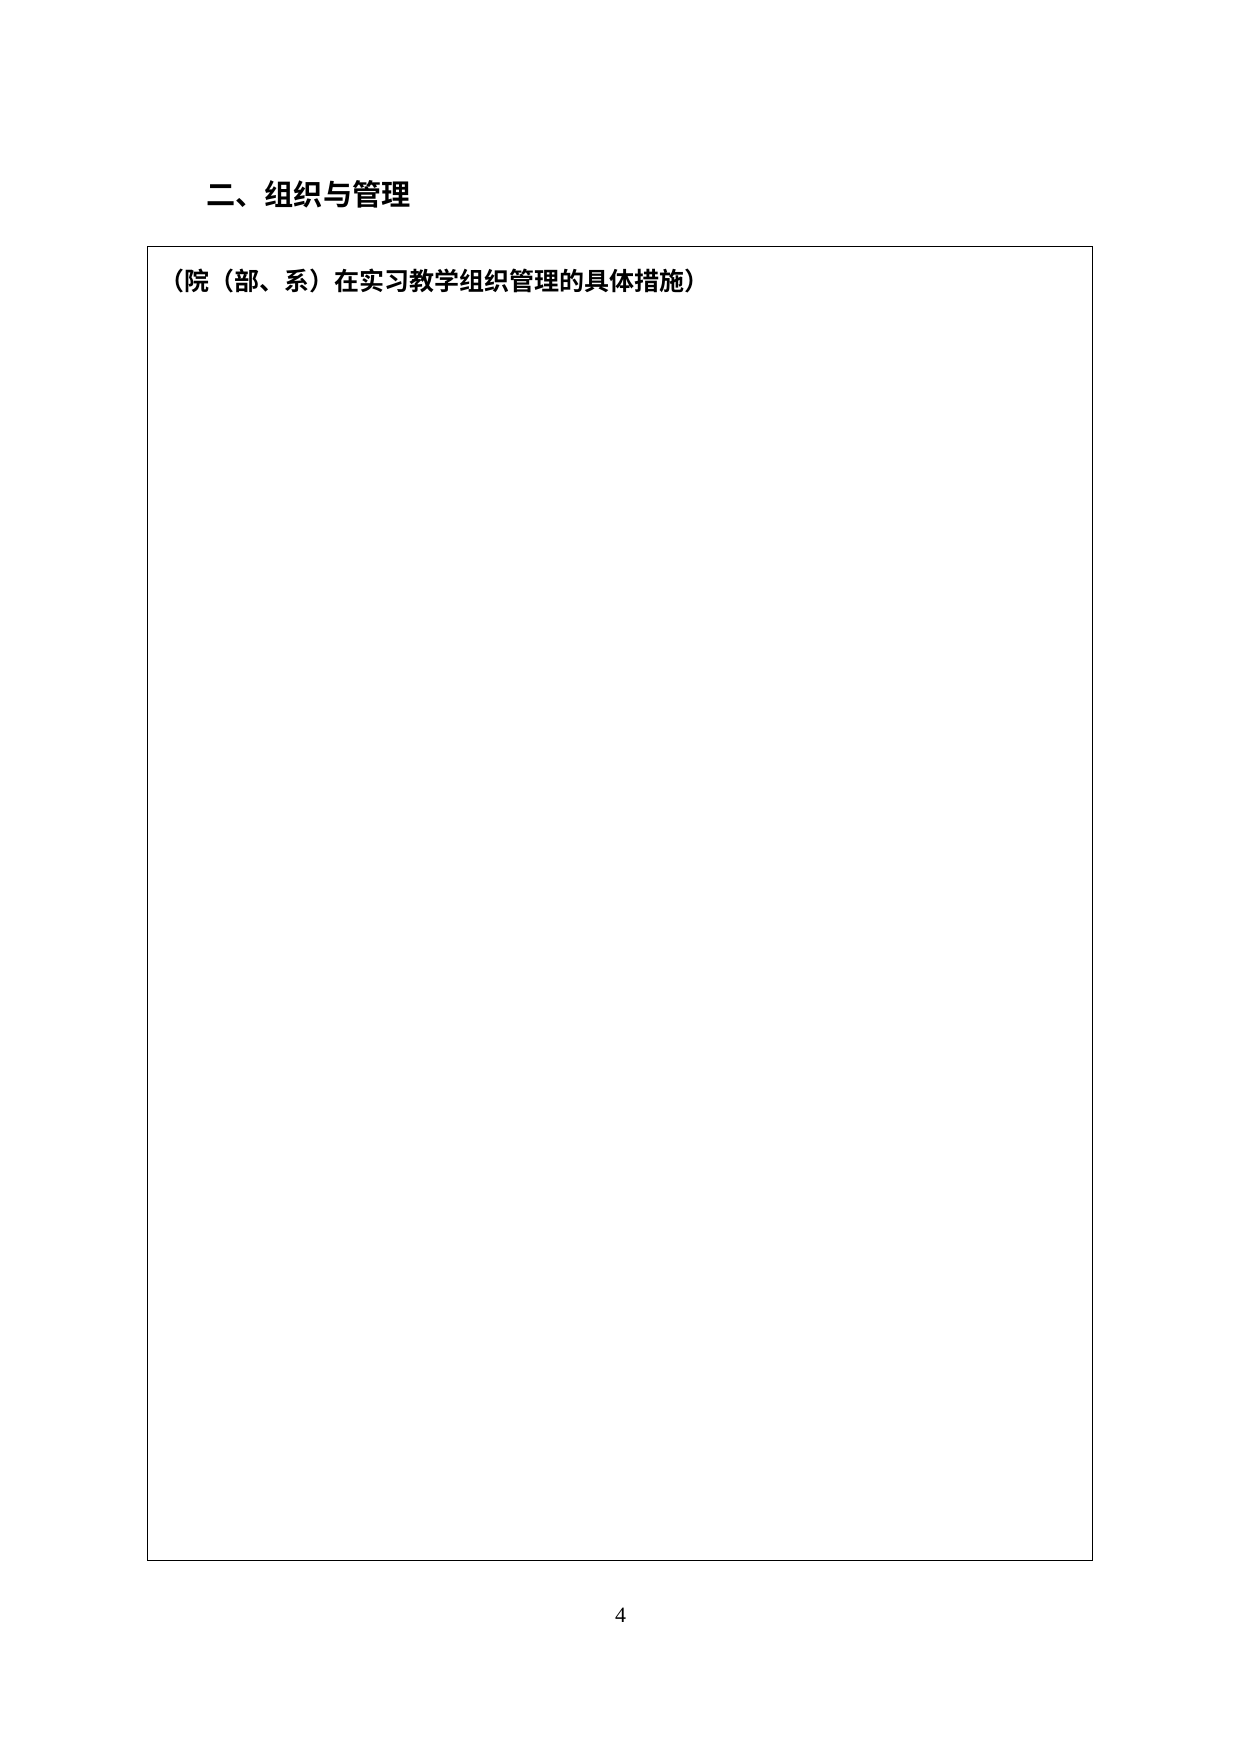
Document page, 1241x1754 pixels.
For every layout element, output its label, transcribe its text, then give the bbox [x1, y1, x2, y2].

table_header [148, 247, 1092, 1560]
text 二、组织与管理 [148, 160, 1092, 225]
